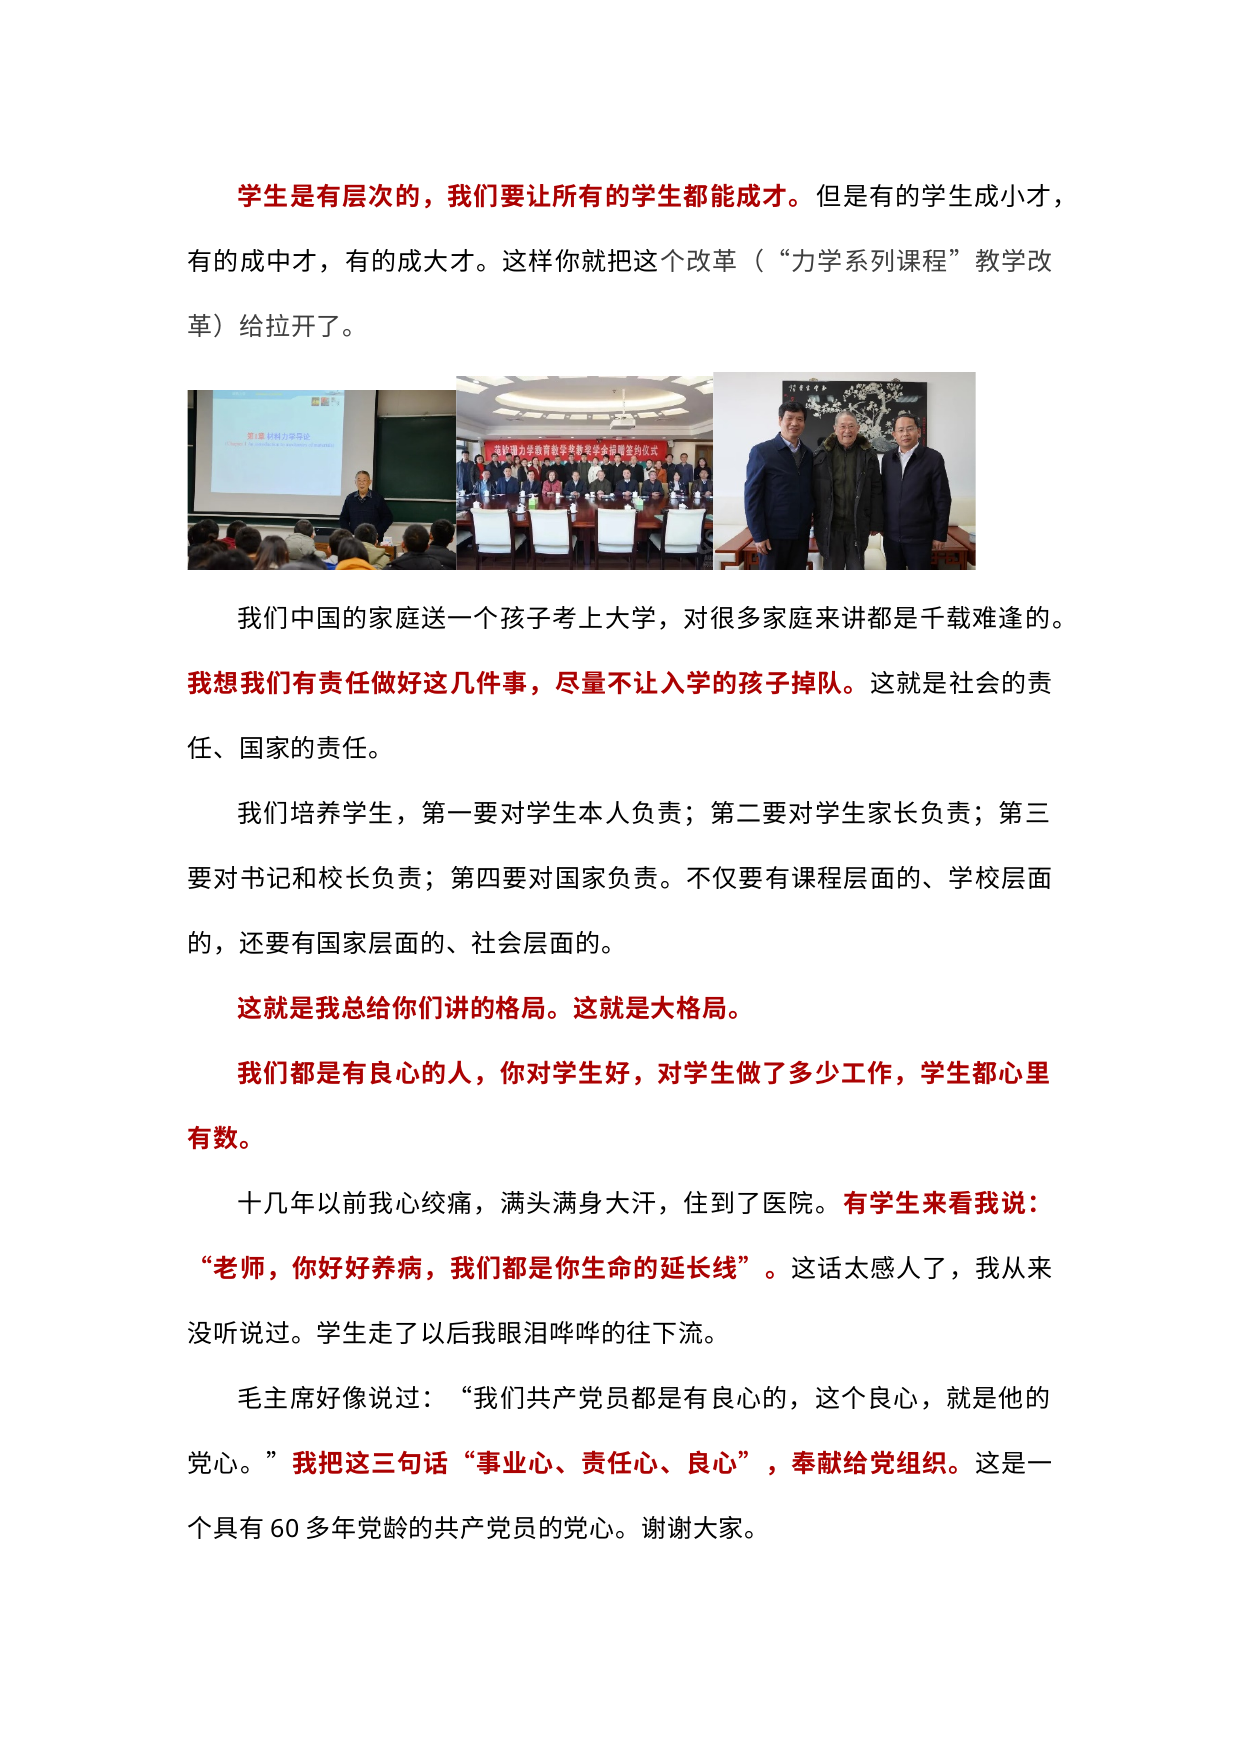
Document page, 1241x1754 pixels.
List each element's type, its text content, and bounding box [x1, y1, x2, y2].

text 我们中国的家庭送一个孩子考上大学，对很多家庭来讲都是千载难逢的。我想我们有责任做好这几件事，尽量不让入学的孩子掉队。这就是社会的责任、国家的责任。 [187, 584, 1053, 779]
text 学生是有层次的，我们要让所有的学生都能成才。但是有的学生成小才，有的成中才，有的成大才。这样你就把这个改革（“力学系列课程”教学改革）给拉开了。 [187, 162, 1053, 357]
text 十几年以前我心绞痛，满头满身大汗，住到了医院。有学生来看我说：“老师，你好好养病，我们都是你生命的延长线”。这话太感人了，我从来没听说过。学生走了以后我眼泪哗哗的往下流。 [187, 1169, 1053, 1364]
text 这就是我总给你们讲的格局。这就是大格局。 [187, 974, 1053, 1039]
text 我们培养学生，第一要对学生本人负责；第二要对学生家长负责；第三要对书记和校长负责；第四要对国家负责。不仅要有课程层面的、学校层面的，还要有国家层面的、社会层面的。 [187, 779, 1053, 974]
text 毛主席好像说过：“我们共产党员都是有良心的，这个良心，就是他的党心。”我把这三句话“事业心、责任心、良心”，奉献给党组织。这是一个具有60多年党龄的共产党员的党心。谢谢大家。 [187, 1364, 1053, 1559]
picture [187, 372, 976, 570]
text 我们都是有良心的人，你对学生好，对学生做了多少工作，学生都心里有数。 [187, 1039, 1053, 1169]
